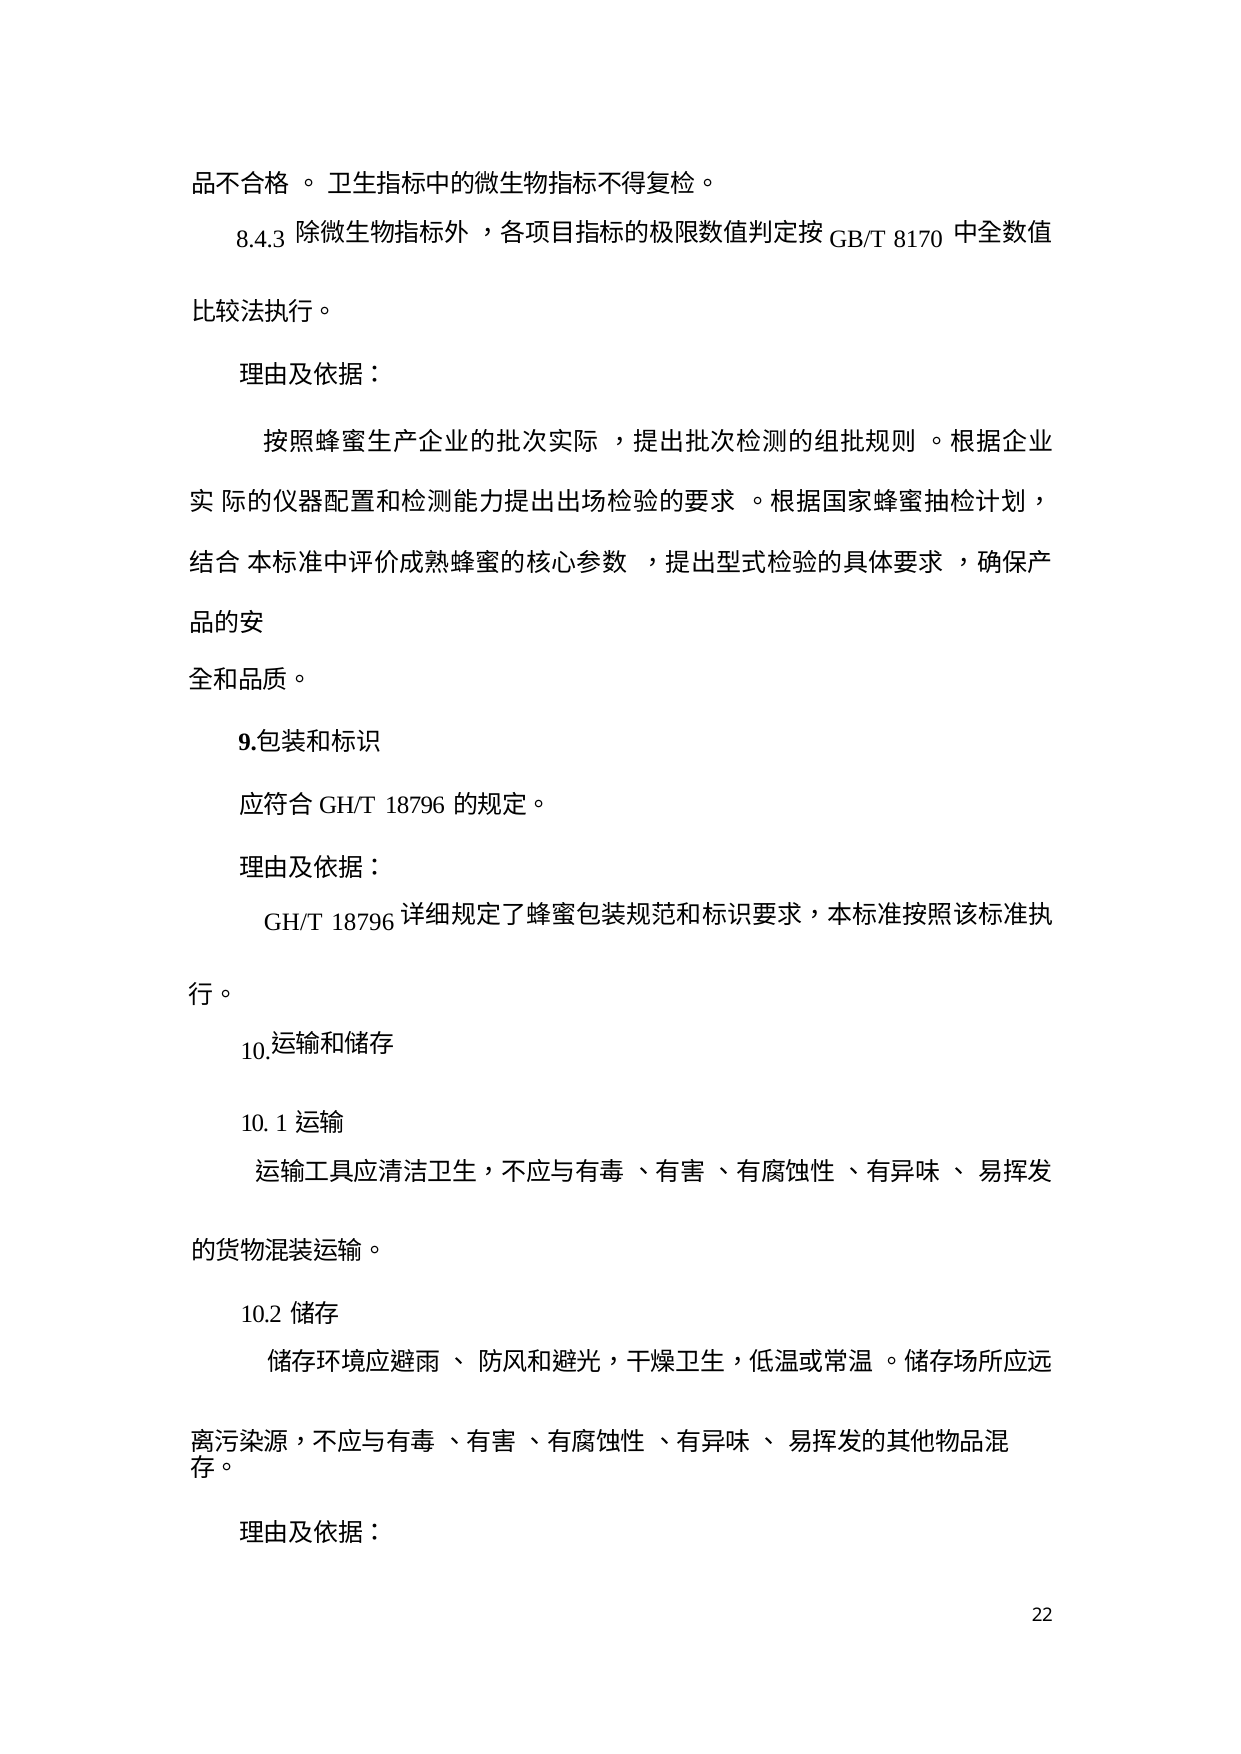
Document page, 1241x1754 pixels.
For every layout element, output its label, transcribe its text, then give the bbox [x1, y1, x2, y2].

text 比较法执行。 [191, 298, 1054, 326]
text 9.包装和标识 [238, 728, 1054, 756]
text 理由及依据： [239, 361, 1054, 389]
text 10. 1 运输 [240, 1109, 1054, 1137]
text 品不合格 。 卫生指标中的微生物指标不得复检。 [191, 170, 1054, 198]
text 按照蜂蜜生产企业的批次实际 ，提出批次检测的组批规则 。根据企业实 际的仪器配置和检测能力提出出场检验的要求 。根据国家蜂蜜抽检计划，结合 本标准中评价成熟蜂蜜的核心参数 ，提出型式检验的具体要求 ，确保产品的安 [189, 423, 1053, 639]
text 全和品质。 [189, 666, 1054, 694]
text 理由及依据： [239, 1519, 1054, 1547]
text 应符合 GH/T 18796 的规定。 [239, 791, 1054, 819]
text 储存环境应避雨 、 防风和避光，干燥卫生，低温或常温 。储存场所应远 [186, 1362, 1053, 1427]
text 10.2 储存 [240, 1300, 1054, 1328]
text 行。 [189, 982, 1054, 1009]
text GH/T 18796 详细规定了蜂蜜包装规范和标识要求，本标准按照该标准执 [186, 916, 1053, 982]
text 理由及依据： [239, 854, 1054, 882]
text 运输工具应清洁卫生，不应与有毒 、有害 、有腐蚀性 、有异味 、 易挥发 [186, 1172, 1053, 1237]
text 10.运输和储存 [240, 1044, 1054, 1109]
text 离污染源，不应与有毒 、有害 、有腐蚀性 、有异味 、 易挥发的其他物品混存。 [190, 1427, 1054, 1484]
text 的货物混装运输。 [191, 1237, 1054, 1265]
text 8.4.3 除微生物指标外 ，各项目指标的极限数值判定按 GB/T 8170 中全数值 [186, 233, 1053, 298]
